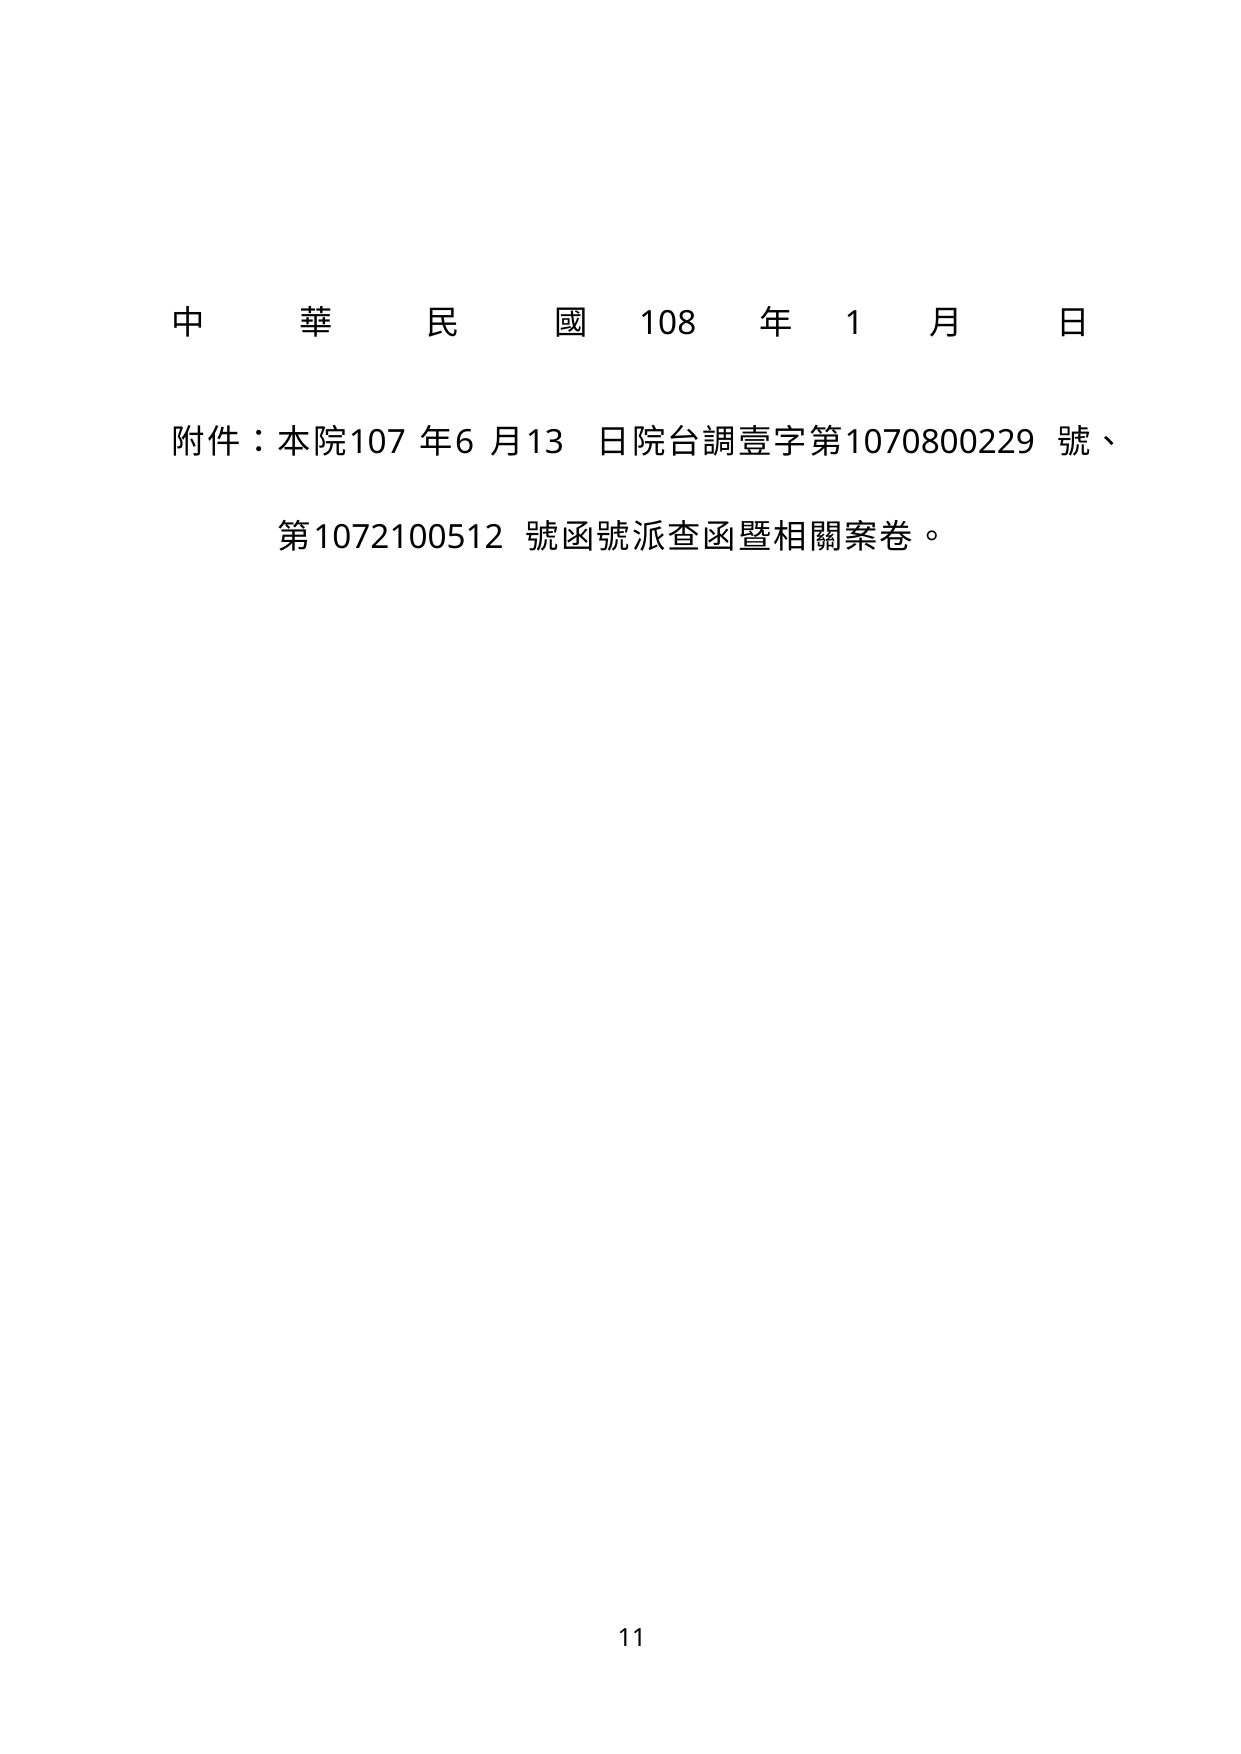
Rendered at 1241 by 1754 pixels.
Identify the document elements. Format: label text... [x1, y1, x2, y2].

text 中 華 民 國 108 年 1 月 日 [171, 273, 1092, 368]
text 附件：本院107年6月13日院台調壹字第1070800229號、第1072100512號函號派查函暨相關案卷。 [171, 392, 1092, 582]
